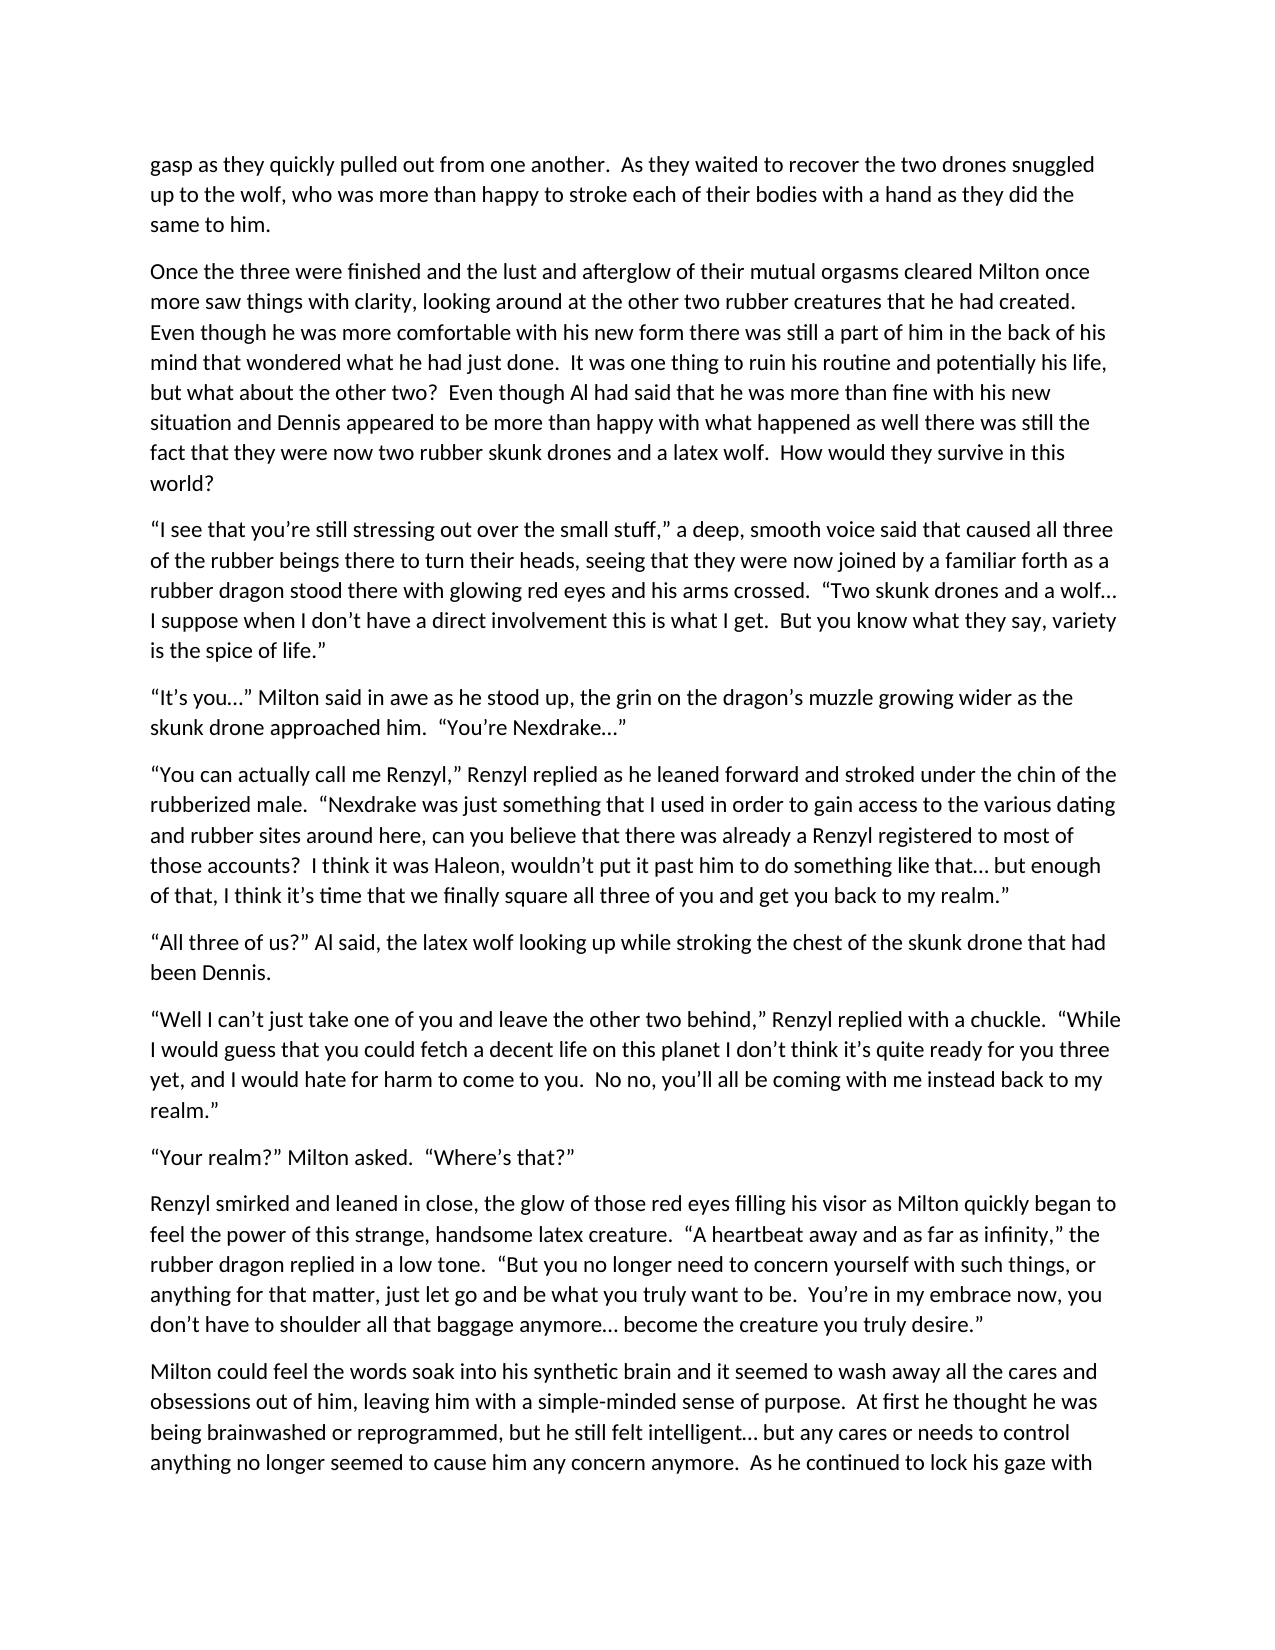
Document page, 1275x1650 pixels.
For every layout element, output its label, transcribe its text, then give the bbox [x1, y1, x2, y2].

text “You can actually call me Renzyl,” Renzyl replied as he leaned forward and stroked under the chin of the rubberized male. “Nexdrake was just something that I used in order to gain access to the various dating and rubber sites around here, can you believe that there was already a Renzyl registered to most of those accounts? I think it was Haleon, wouldn’t put it past him to do something like that… but enough of that, I think it’s time that we finally square all three of you and get you back to my realm.” [150, 760, 1125, 909]
text “Well I can’t just take one of you and leave the other two behind,” Renzyl replied with a chuckle. “While I would guess that you could fetch a decent life on this planet I don’t think it’s quite ready for you three yet, and I would hate for harm to come to you. No no, you’ll all be coming with me instead back to my realm.” [150, 1005, 1125, 1124]
text Once the three were finished and the lust and afterglow of their mutual orgasms cleared Milton once more saw things with clarity, looking around at the other two rubber creatures that he had created. Even though he was more comfortable with his new form there was still a part of him in the back of his mind that wondered what he had just done. It was one thing to ruin his routine and potentially his life, but what about the other two? Even though Al had said that he was more than fine with his new situation and Dennis appeared to be more than happy with what happened as well there was still the fact that they were now two rubber skunk drones and a latex wolf. How would they survive in this world? [150, 257, 1125, 497]
text “All three of us?” Al said, the latex wolf looking up while stroking the chest of the skunk drone that had been Dennis. [150, 928, 1125, 986]
text “It’s you…” Milton said in awe as he stood up, the grin on the dragon’s muzzle growing wider as the skunk drone approached him. “You’re Nexdrake…” [150, 683, 1125, 742]
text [150, 1357, 1125, 1476]
text Renzyl smirked and leaned in close, the glow of those red eyes filling his visor as Milton quickly began to feel the power of this strange, handsome latex creature. “A heartbeat away and as far as infinity,” the rubber dragon replied in a low tone. “But you no longer need to concern yourself with such things, or anything for that matter, just let go and be what you truly want to be. You’re in my embrace now, you don’t have to shoulder all that baggage anymore… become the creature you truly desire.” [150, 1189, 1125, 1338]
text “I see that you’re still stressing out over the small stuff,” a deep, smooth voice said that caused all three of the rubber beings there to turn their heads, seeing that they were now joined by a familiar forth as a rubber dragon stood there with glowing red eyes and his arms crossed. “Two skunk drones and a wolf… I suppose when I don’t have a direct involvement this is what I get. But you know what they say, variety is the spice of life.” [150, 516, 1125, 664]
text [150, 150, 1125, 238]
text “Your realm?” Milton asked. “Where’s that?” [150, 1143, 1125, 1171]
